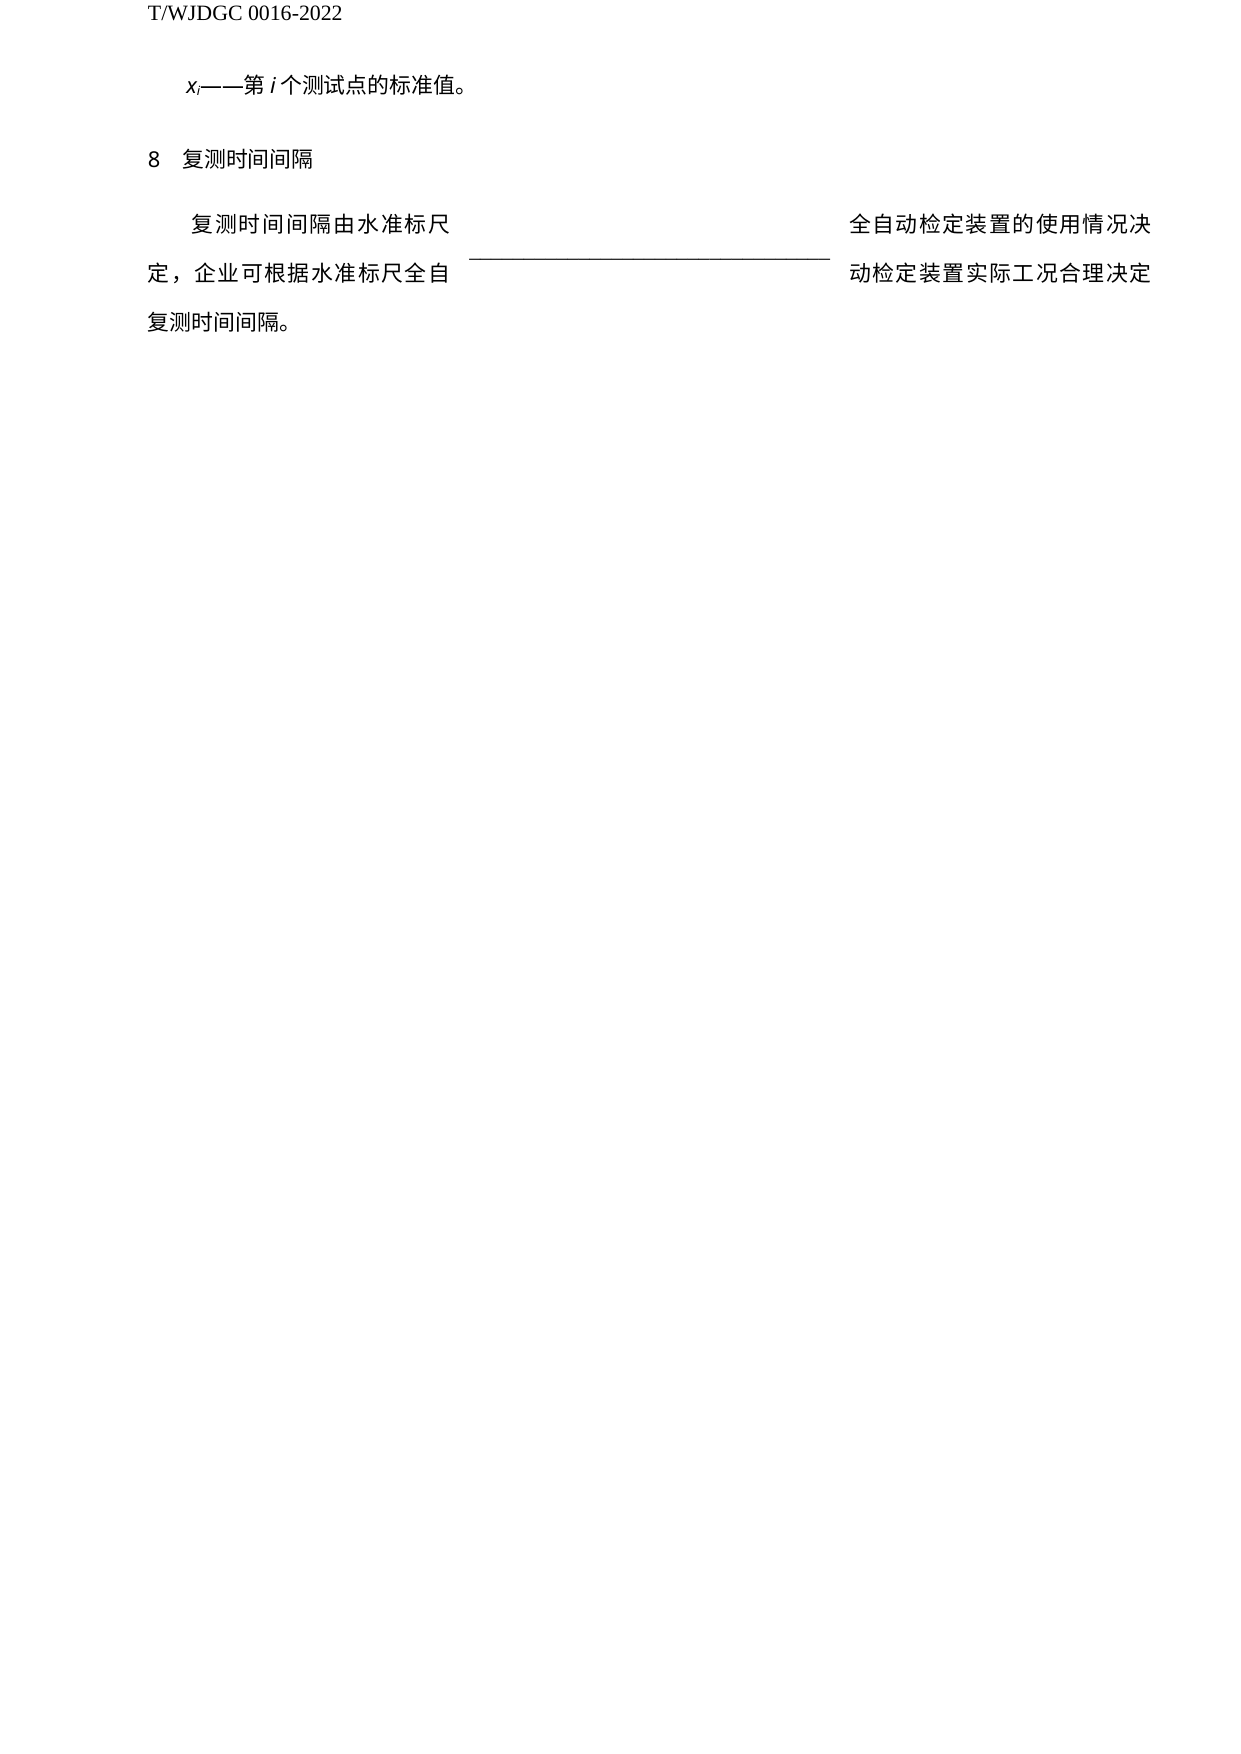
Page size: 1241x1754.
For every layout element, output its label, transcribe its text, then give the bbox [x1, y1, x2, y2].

text _________________________________ [469, 237, 830, 262]
text xi——第i个测试点的标准值。 [148, 67, 1152, 100]
text 复测时间间隔由水准标尺全自动检定装置的使用情况决定，企业可根据水准标尺全自动检定装置实际工况合理决定复测时间间隔。 [148, 207, 1152, 337]
text 复测时间间隔 [148, 142, 1152, 174]
